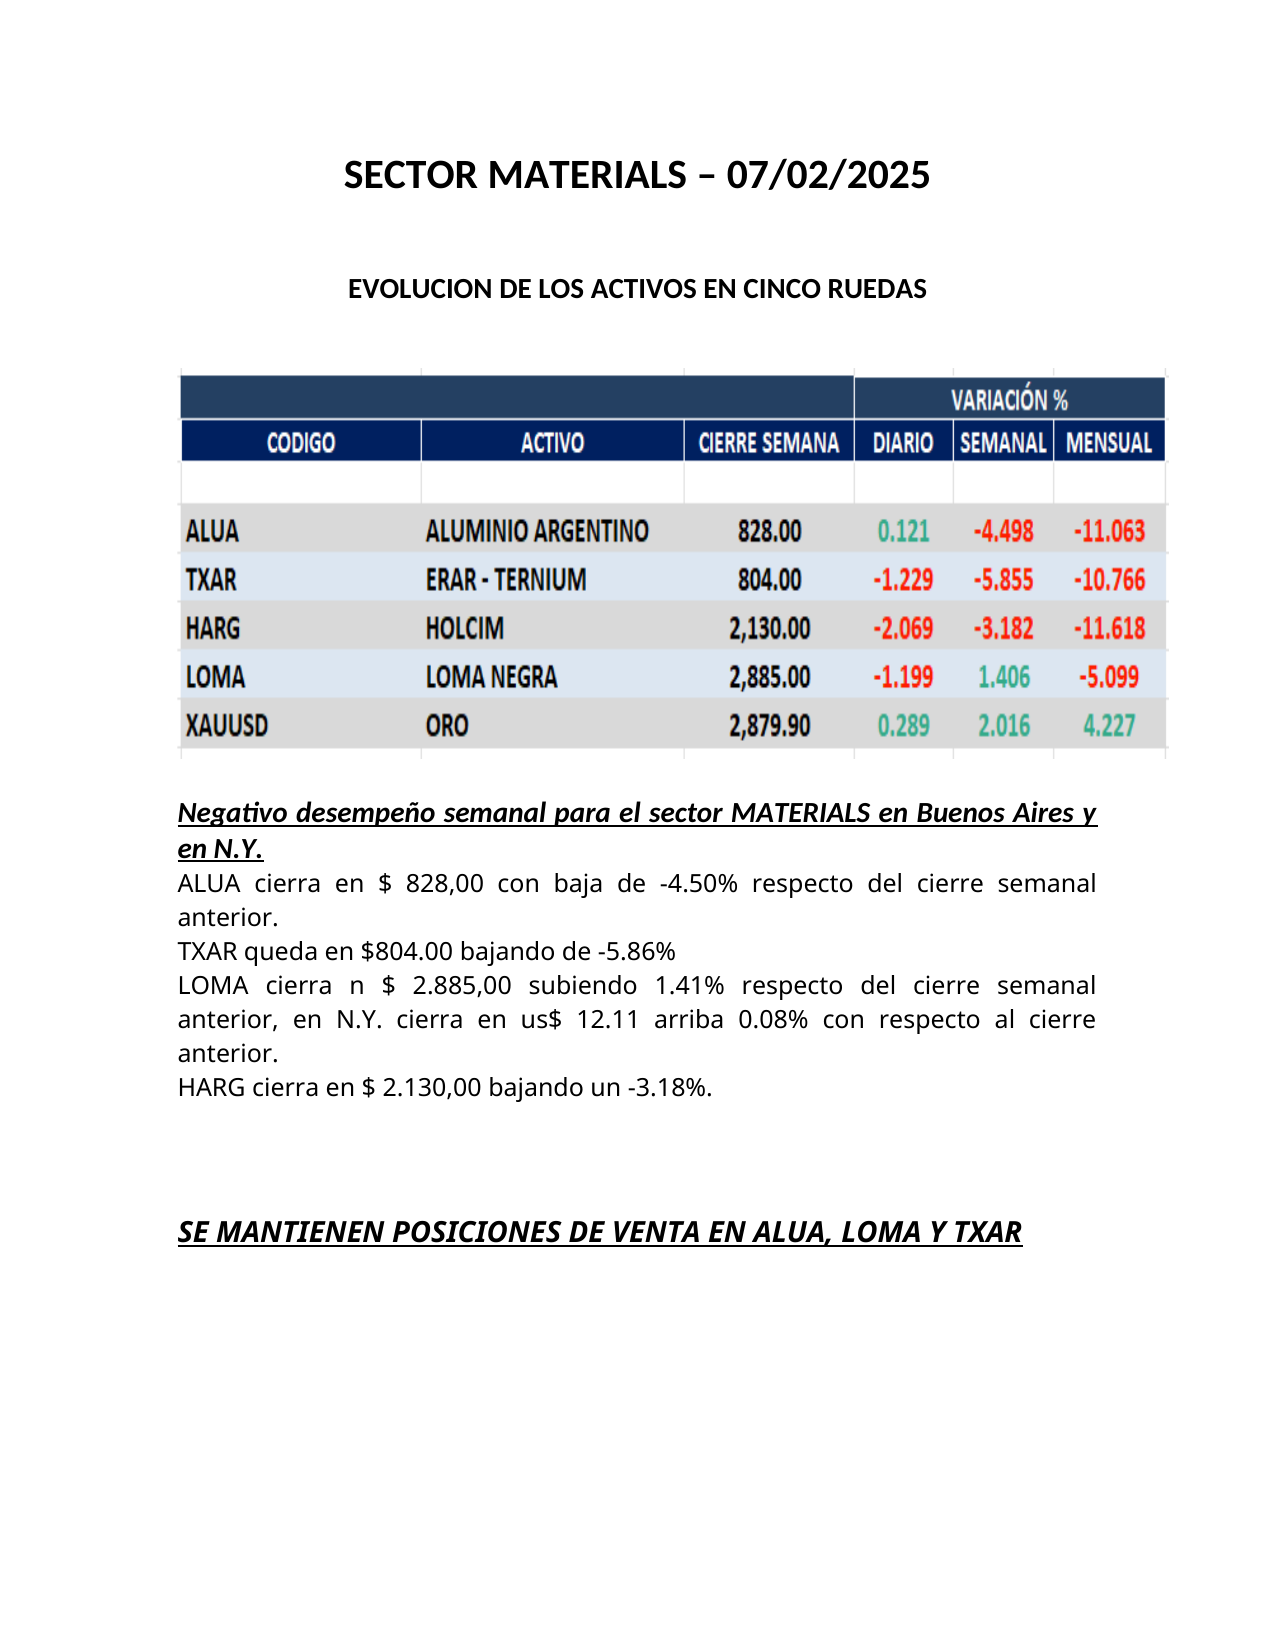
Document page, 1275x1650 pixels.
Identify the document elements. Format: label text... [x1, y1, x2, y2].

text ALUA cierra en $ 828,00 con baja de -4.50% respecto del cierre semanal anterior. [177, 866, 1098, 934]
picture [177, 368, 1169, 759]
text SECTOR MATERIALS – 07/02/2025 [177, 148, 1098, 198]
text TXAR queda en $804.00 bajando de -5.86% [177, 934, 1098, 968]
text Negativo desempeño semanal para el sector MATERIALS en Buenos Aires y en N.Y. [177, 826, 1098, 866]
text LOMA cierra n $ 2.885,00 subiendo 1.41% respecto del cierre semanal anterior, en N.Y. cierra en us$ 12.11 arriba 0.08% con respecto al cierre anterior. [177, 968, 1098, 1070]
text HARG cierra en $ 2.130,00 bajando un -3.18%. [177, 1070, 1098, 1104]
text SE MANTIENEN POSICIONES DE VENTA EN ALUA, LOMA Y TXAR [177, 1212, 1098, 1251]
text EVOLUCION DE LOS ACTIVOS EN CINCO RUEDAS [177, 270, 1098, 305]
text Negativo desempeño semanal para el sector MATERIALS en Buenos Aires y en N.Y. [177, 794, 1098, 825]
